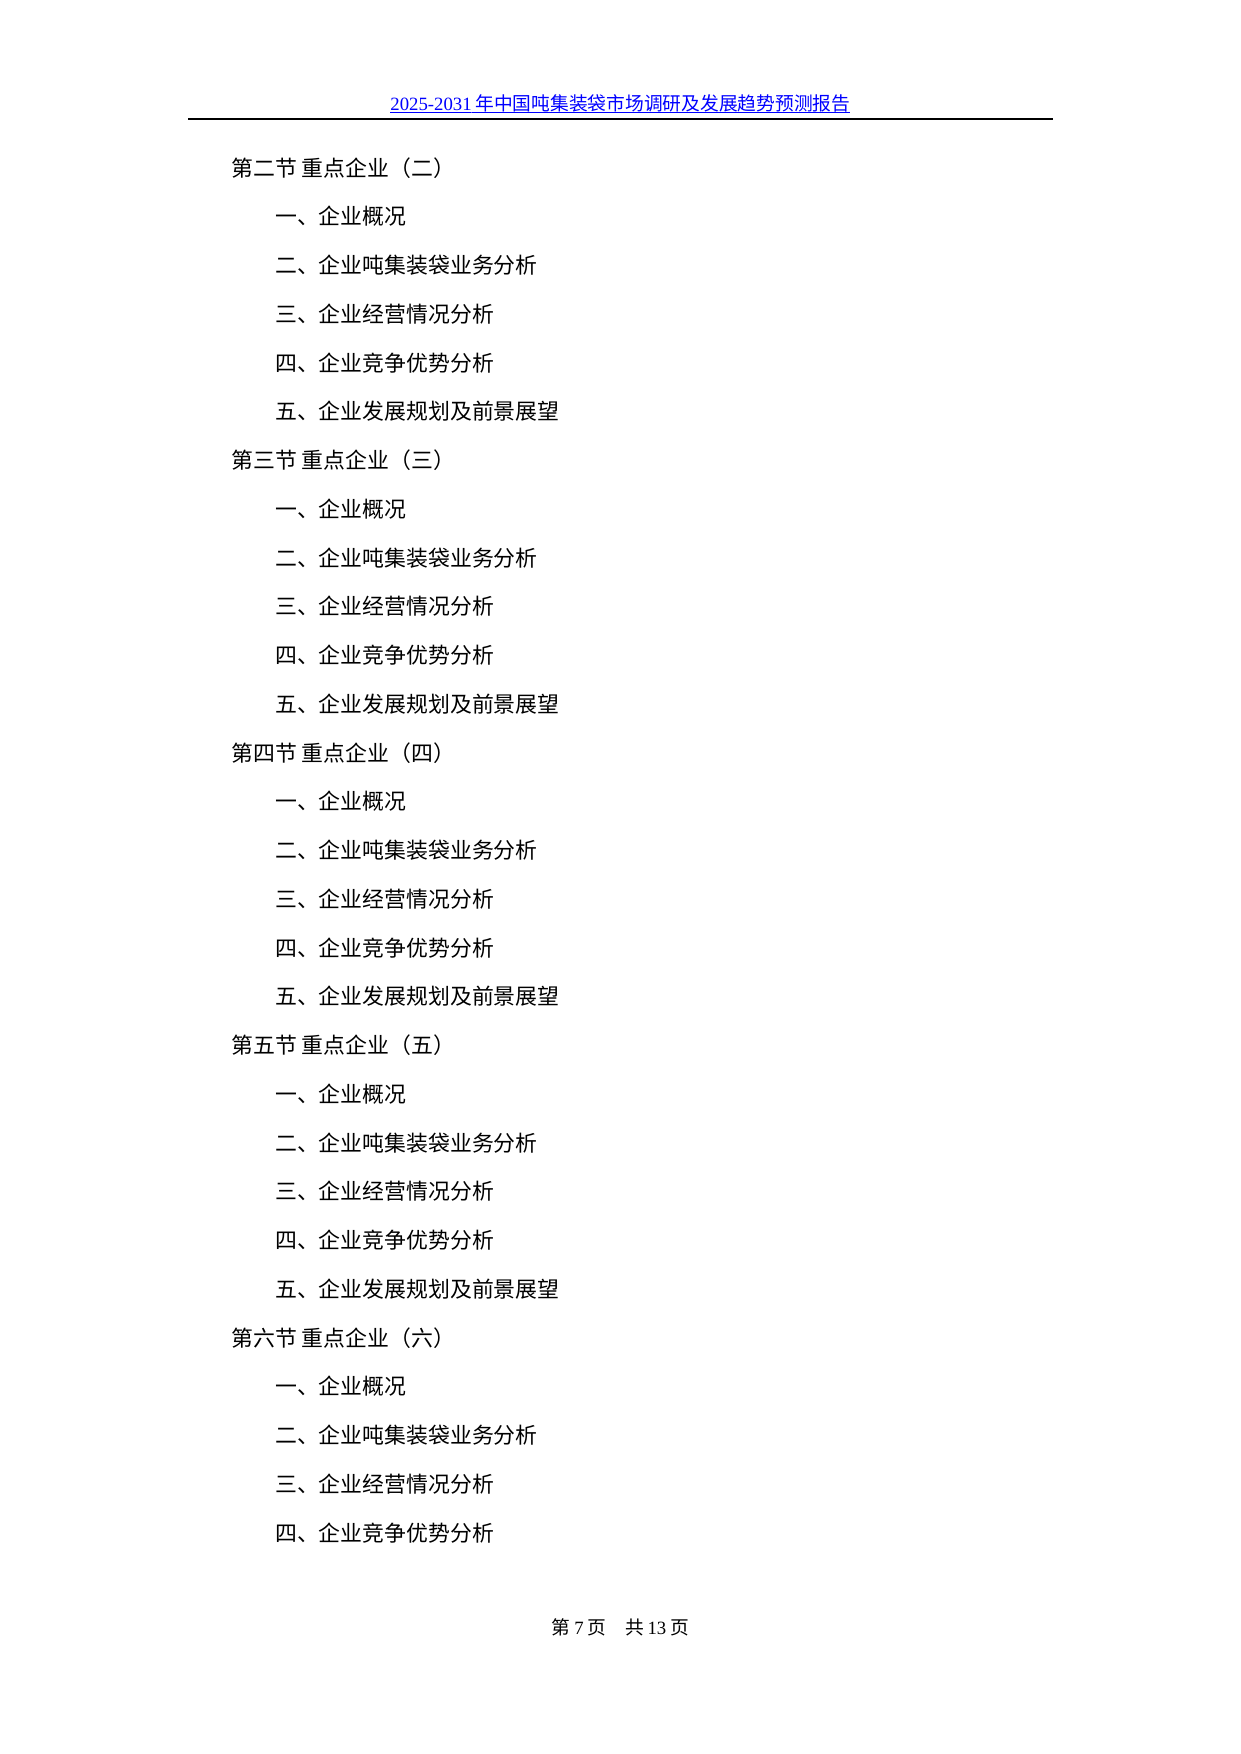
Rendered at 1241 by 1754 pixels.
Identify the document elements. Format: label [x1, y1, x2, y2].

text [187, 150, 1053, 1548]
